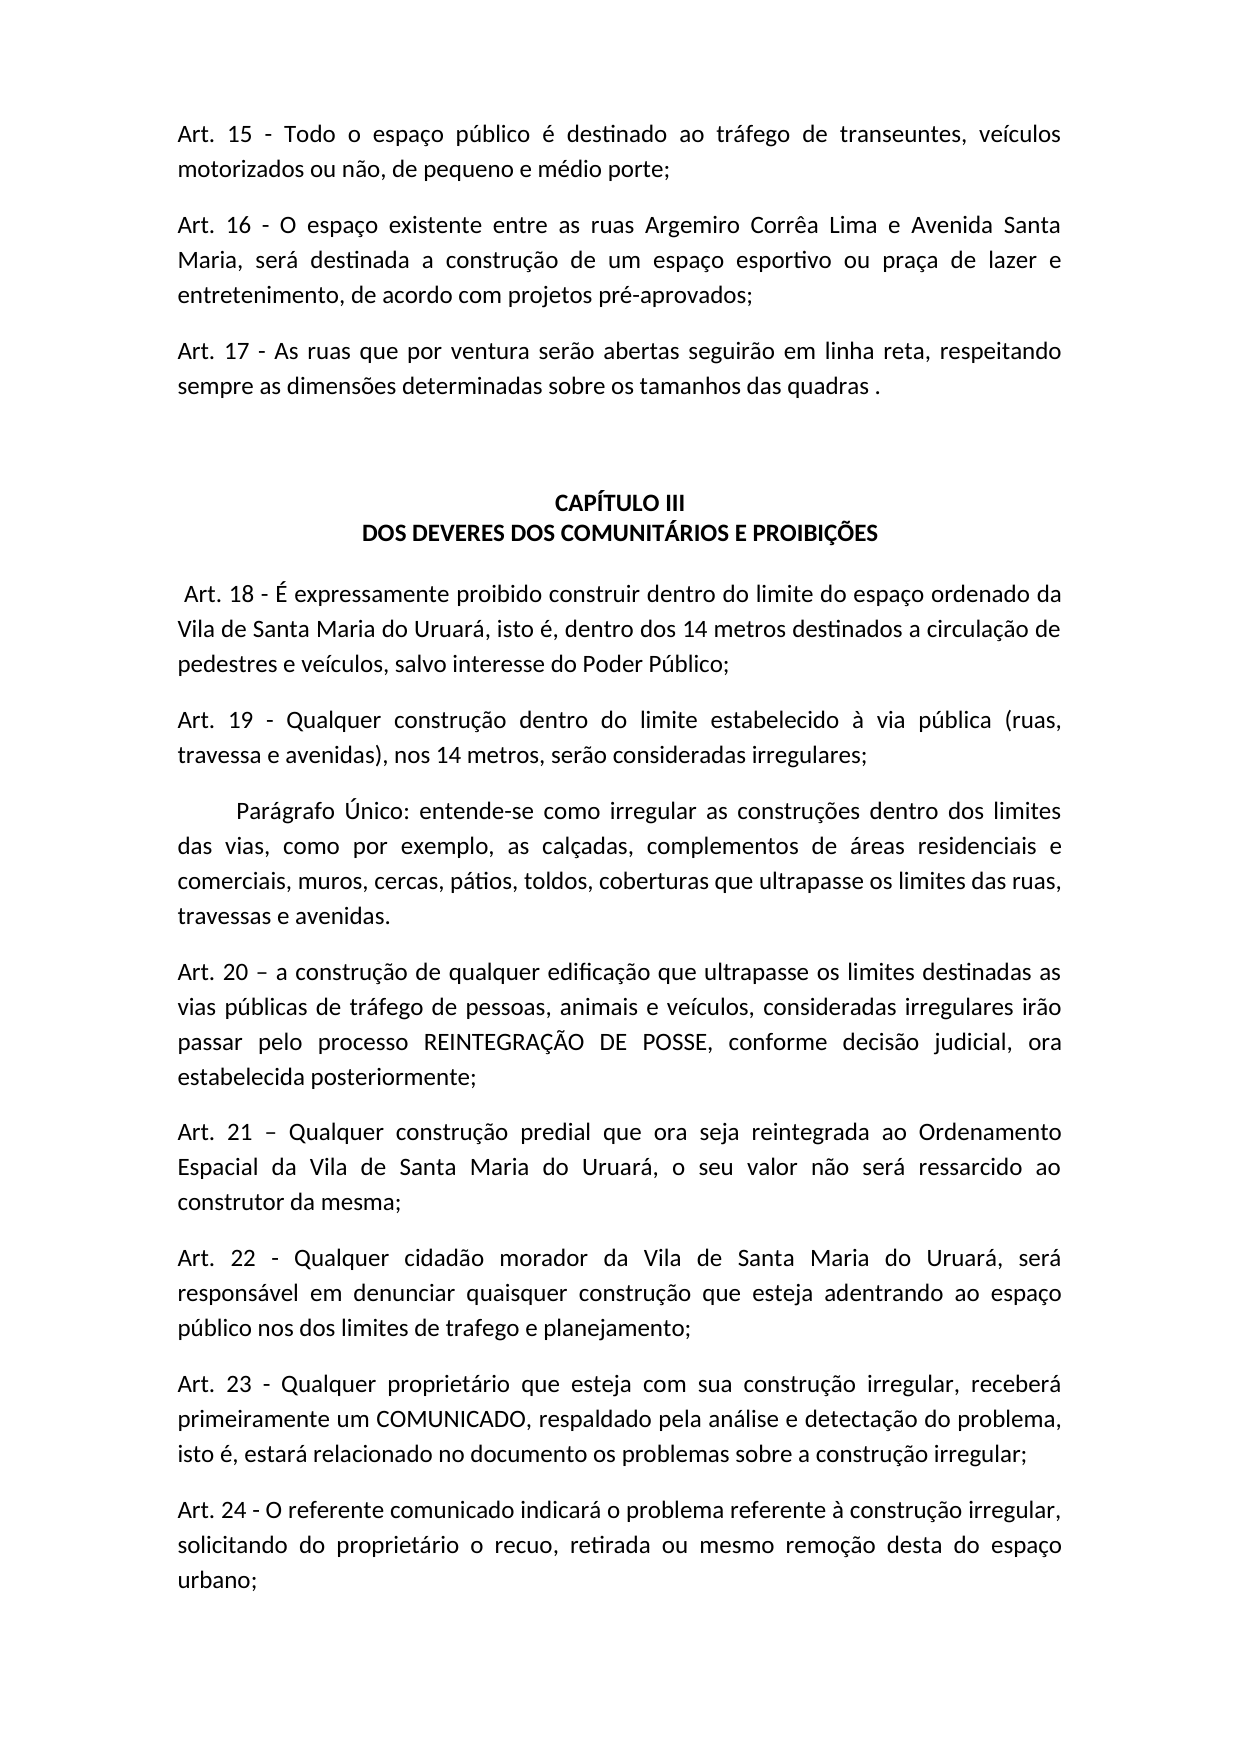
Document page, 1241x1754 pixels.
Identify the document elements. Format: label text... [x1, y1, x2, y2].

text Art. 18 - É expressamente proibido construir dentro do limite do espaço ordenado da Vila de Santa Maria do Uruará, isto é, dentro dos 14 metros destinados a circulação de pedestres e veículos, salvo interesse do Poder Público; [177, 578, 1063, 679]
text Art. 20 – a construção de qualquer edificação que ultrapasse os limites destinadas as vias públicas de tráfego de pessoas, animais e veículos, consideradas irregulares irão passar pelo processo REINTEGRAÇÃO DE POSSE, conforme decisão judicial, ora estabelecida posteriormente; [177, 956, 1063, 1091]
text DOS DEVERES DOS COMUNITÁRIOS E PROIBIÇÕES [177, 517, 1063, 548]
text Art. 23 - Qualquer proprietário que esteja com sua construção irregular, receberá primeiramente um COMUNICADO, respaldado pela análise e detectação do problema, isto é, estará relacionado no documento os problemas sobre a construção irregular; [177, 1368, 1063, 1469]
text Art. 16 - O espaço existente entre as ruas Argemiro Corrêa Lima e Avenida Santa Maria, será destinada a construção de um espaço esportivo ou praça de lazer e entretenimento, de acordo com projetos pré-aprovados; [177, 209, 1063, 309]
text CAPÍTULO III [177, 487, 1063, 517]
text Art. 24 - O referente comunicado indicará o problema referente à construção irregular, solicitando do proprietário o recuo, retirada ou mesmo remoção desta do espaço urbano; [177, 1494, 1063, 1594]
text Art. 19 - Qualquer construção dentro do limite estabelecido à via pública (ruas, travessa e avenidas), nos 14 metros, serão consideradas irregulares; [177, 704, 1063, 769]
text Art. 21 – Qualquer construção predial que ora seja reintegrada ao Ordenamento Espacial da Vila de Santa Maria do Uruará, o seu valor não será ressarcido ao construtor da mesma; [177, 1117, 1063, 1217]
text Parágrafo Único: entende-se como irregular as construções dentro dos limites das vias, como por exemplo, as calçadas, complementos de áreas residenciais e comerciais, muros, cercas, pátios, toldos, coberturas que ultrapasse os limites das ruas, travessas e avenidas. [177, 795, 1063, 930]
text Art. 22 - Qualquer cidadão morador da Vila de Santa Maria do Uruará, será responsável em denunciar quaisquer construção que esteja adentrando ao espaço público nos dos limites de trafego e planejamento; [177, 1242, 1063, 1343]
text Art. 17 - As ruas que por ventura serão abertas seguirão em linha reta, respeitando sempre as dimensões determinadas sobre os tamanhos das quadras . [177, 335, 1063, 400]
text Art. 15 - Todo o espaço público é destinado ao tráfego de transeuntes, veículos motorizados ou não, de pequeno e médio porte; [177, 118, 1063, 184]
